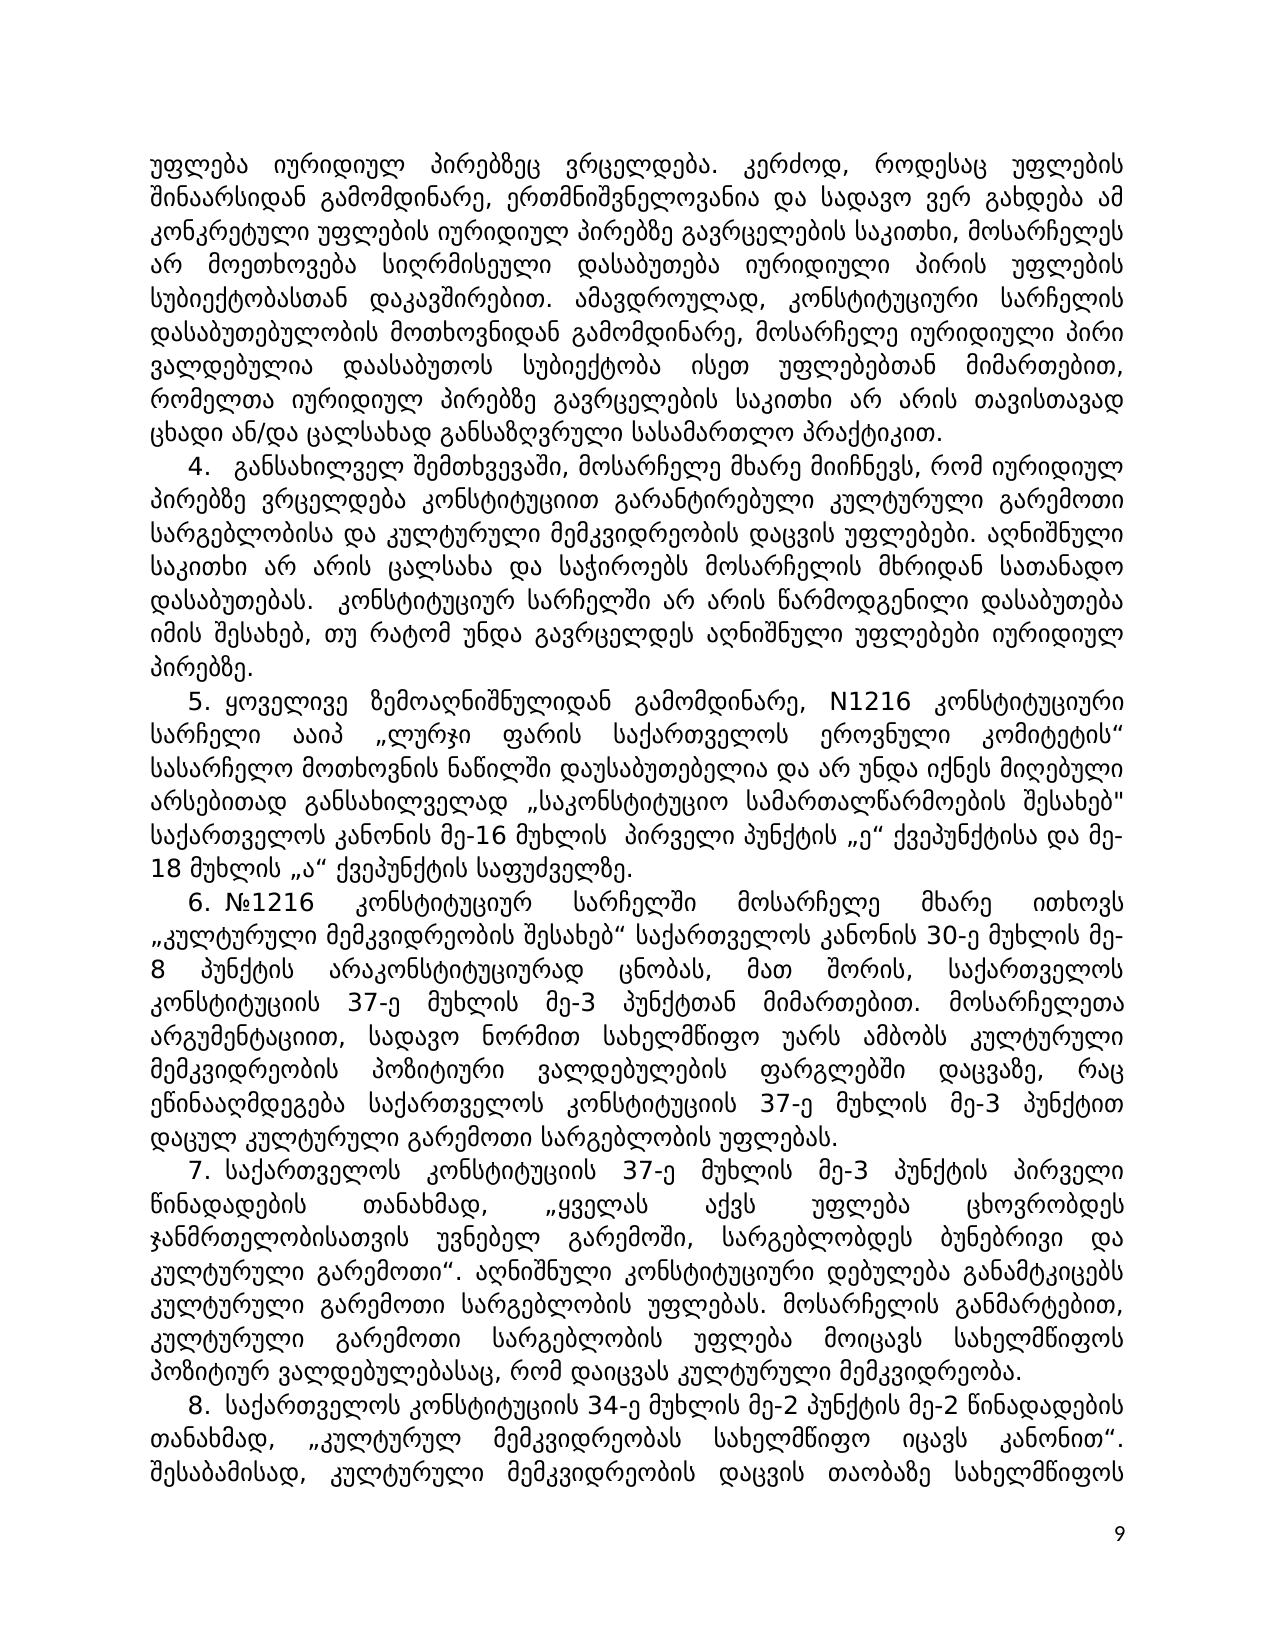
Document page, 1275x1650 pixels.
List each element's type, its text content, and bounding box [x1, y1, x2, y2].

list №1216 კონსტიტუციურ სარჩელში მოსარჩელე მხარე ითხოვს „კულტურული მემკვიდრეობის შესახებ“ საქართველოს კანონის 30-ე მუხლის მე-8 პუნქტის არაკონსტიტუციურად ცნობას, მათ შორის, საქართველოს კონსტიტუციის 37-ე მუხლის მე-3 პუნქტთან მიმართებით. მოსარჩელეთა არგუმენტაციით, სადავო ნორმით სახელმწიფო უარს ამბობს კულტურული მემკვიდრეობის პოზიტიური ვალდებულების ფარგლებში დაცვაზე, რაც ეწინააღმდეგება საქართველოს კონსტიტუციის 37-ე მუხლის მე-3 პუნქტით დაცულ კულტურული გარემოთი სარგებლობის უფლებას. [150, 888, 1125, 1152]
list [150, 150, 1125, 447]
list განსახილველ შემთხვევაში, მოსარჩელე მხარე მიიჩნევს, რომ იურიდიულ პირებზე ვრცელდება კონსტიტუციით გარანტირებული კულტურული გარემოთი სარგებლობისა და კულტურული მემკვიდრეობის დაცვის უფლებები. აღნიშნული საკითხი არ არის ცალსახა და საჭიროებს მოსარჩელის მხრიდან სათანადო დასაბუთებას. კონსტიტუციურ სარჩელში არ არის წარმოდგენილი დასაბუთება იმის შესახებ, თუ რატომ უნდა გავრცელდეს აღნიშნული უფლებები იურიდიულ პირებზე. [150, 452, 1125, 682]
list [150, 1391, 1125, 1487]
list ყოველივე ზემოაღნიშნულიდან გამომდინარე, N1216 კონსტიტუციური სარჩელი ააიპ „ლურჯი ფარის საქართველოს ეროვნული კომიტეტის“ სასარჩელო მოთხოვნის ნაწილში დაუსაბუთებელია და არ უნდა იქნეს მიღებული არსებითად განსახილველად „საკონსტიტუციო სამართალწარმოების შესახებ" საქართველოს კანონის მე-16 მუხლის პირველი პუნქტის „ე“ ქვეპუნქტისა და მე-18 მუხლის „ა“ ქვეპუნქტის საფუძველზე. [150, 687, 1125, 883]
list საქართველოს კონსტიტუციის 37-ე მუხლის მე-3 პუნქტის პირველი წინადადების თანახმად, „ყველას აქვს უფლება ცხოვრობდეს ჯანმრთელობისათვის უვნებელ გარემოში, სარგებლობდეს ბუნებრივი და კულტურული გარემოთი“. აღნიშნული კონსტიტუციური დებულება განამტკიცებს კულტურული გარემოთი სარგებლობის უფლებას. მოსარჩელის განმარტებით, კულტურული გარემოთი სარგებლობის უფლება მოიცავს სახელმწიფოს პოზიტიურ ვალდებულებასაც, რომ დაიცვას კულტურული მემკვიდრეობა. [150, 1156, 1125, 1387]
